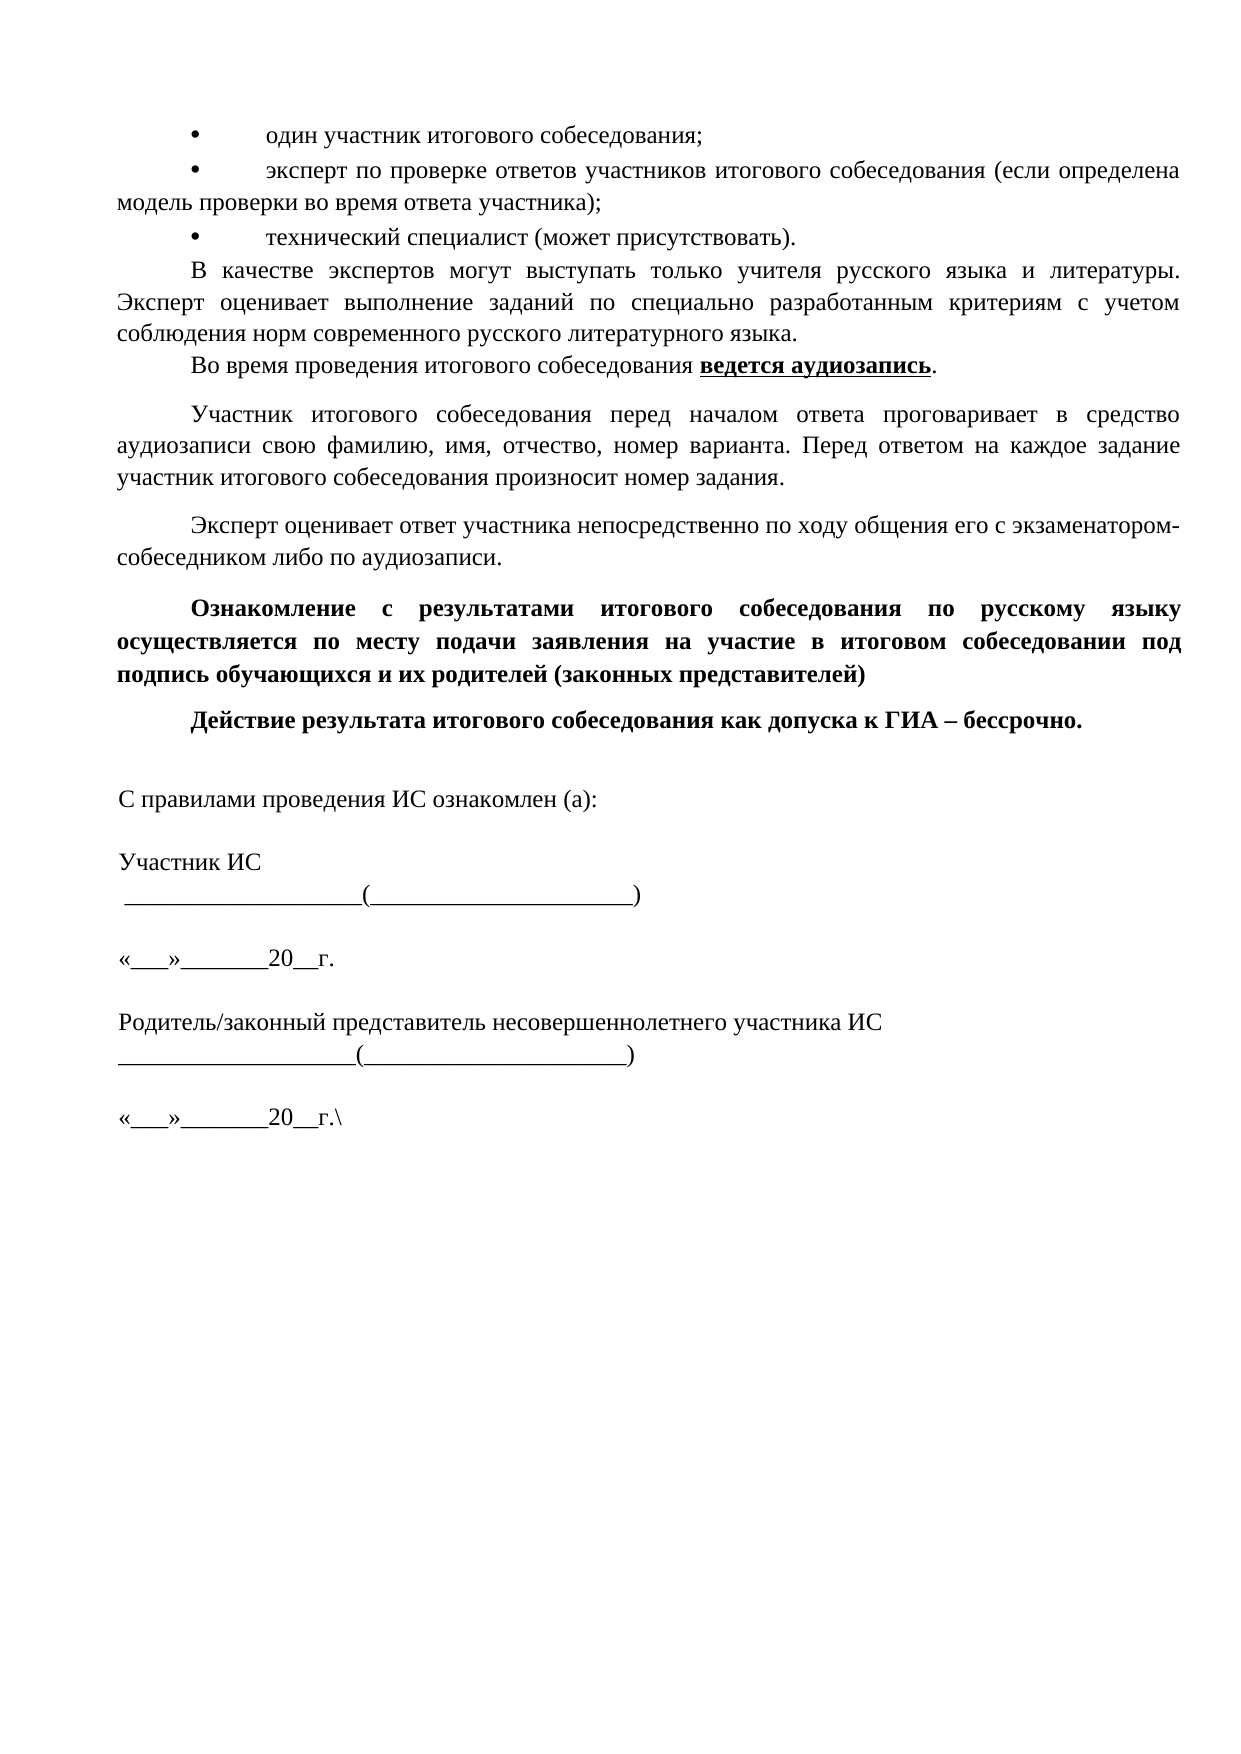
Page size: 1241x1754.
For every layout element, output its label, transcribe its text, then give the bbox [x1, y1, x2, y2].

text «___»_______20__г.\ [118, 1102, 1181, 1131]
text Эксперт оценивает ответ участника непосредственно по ходу общения его с экзаменатором-собеседником либо по аудиозаписи. [117, 510, 1181, 570]
text ___________________(_____________________) [118, 879, 1181, 908]
text «___»_______20__г. [118, 943, 1181, 972]
list технический специалист (может присутствовать). [117, 220, 1181, 251]
text Участник итогового собеседования перед началом ответа проговаривает в средство аудиозаписи свою фамилию, имя, отчество, номер варианта. Перед ответом на каждое задание участник итогового собеседования произносит номер задания. [117, 399, 1181, 491]
text Действие результата итогового собеседования как допуска к ГИА – бессрочно. [117, 705, 1182, 734]
text Ознакомление с результатами итогового собеседования по русскому языку осуществляется по месту подачи заявления на участие в итоговом собеседовании под подпись обучающихся и их родителей (законных представителей) [117, 593, 1182, 687]
list эксперт по проверке ответов участников итогового собеседования (если определена модель проверки во время ответа участника); [117, 153, 1181, 216]
text В качестве экспертов могут выступать только учителя русского языка и литературы. Эксперт оценивает выполнение заданий по специально разработанным критериям с учетом соблюдения норм современного русского литературного языка. [117, 255, 1181, 347]
text Во время проведения итогового собеседования ведется аудиозапись. [117, 351, 1181, 379]
text Родитель/законный представитель несовершеннолетнего участника ИС [118, 1007, 1181, 1036]
text ___________________(_____________________) [118, 1039, 1181, 1067]
list один участник итогового собеседования; [117, 118, 1181, 149]
text Участник ИС [118, 847, 1181, 876]
text С правилами проведения ИС ознакомлен (а): [118, 784, 1181, 812]
